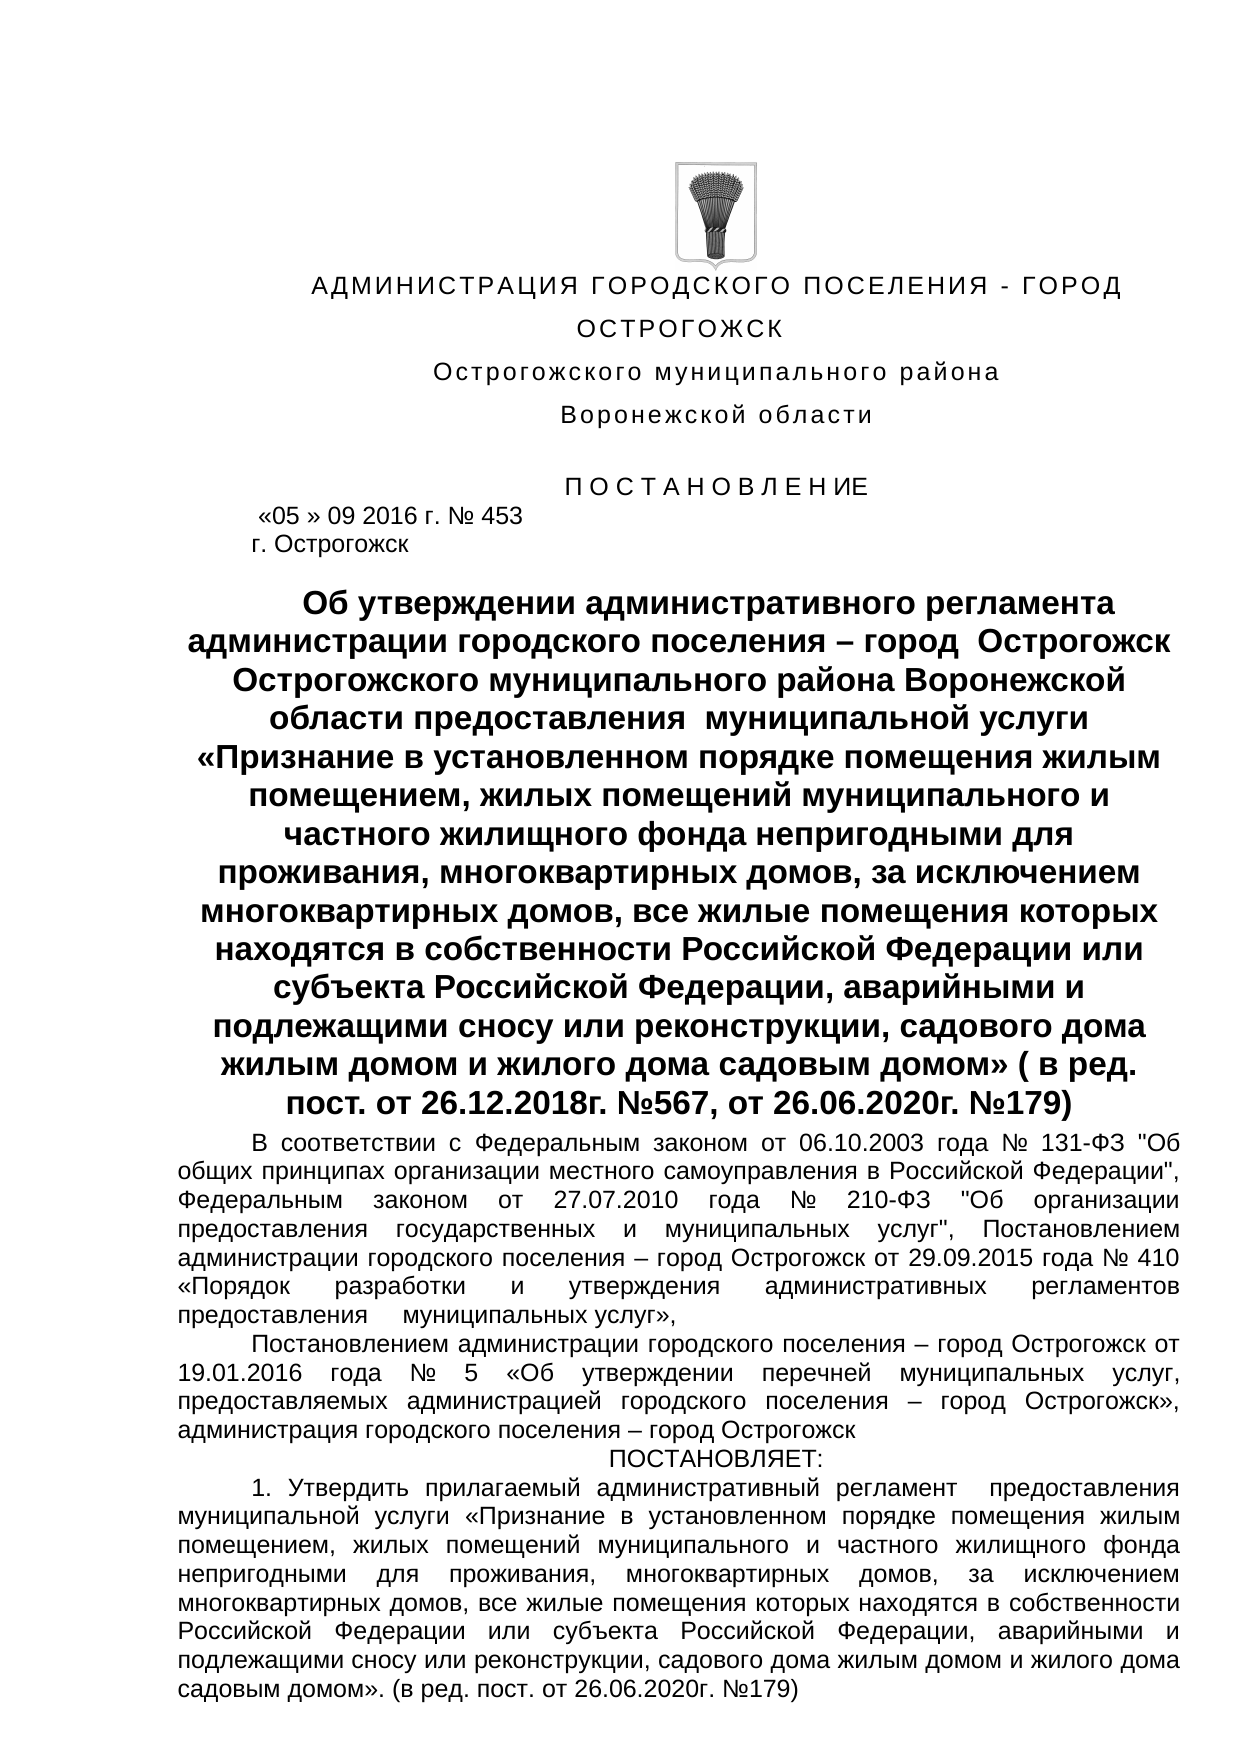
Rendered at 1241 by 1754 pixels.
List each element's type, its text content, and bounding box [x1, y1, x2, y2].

picture [674, 161, 758, 271]
text «05 » 09 2016 г. № 453 [177, 501, 1181, 529]
text г. Острогожск [177, 529, 1181, 558]
text Постановлением администрации городского поселения – город Острогожск от 19.01.2016 года № 5 «Об утверждении перечней муниципальных услуг, предоставляемых администрацией городского поселения – город Острогожск», администрация городского поселения – город Острогожск [177, 1329, 1181, 1444]
text Острогожского муниципального района [177, 357, 1181, 400]
text П О С Т А Н О В Л Е Н ИЕ [177, 472, 1181, 501]
text Об утверждении административного регламента администрации городского поселения – город Острогожск Острогожского муниципального района Воронежской области предоставления муниципальной услуги «Признание в установленном порядке помещения жилым помещением, жилых помещений муниципального и частного жилищного фонда непригодными для проживания, многоквартирных домов, за исключением многоквартирных домов, все жилые помещения которых находятся в собственности Российской Федерации или субъекта Российской Федерации, аварийными и подлежащими сносу или реконструкции, садового дома жилым домом и жилого дома садовым домом» ( в ред. пост. от 26.12.2018г. №567, от 26.06.2020г. №179) [177, 583, 1181, 1121]
text Воронежской области [177, 400, 1181, 443]
text В соответствии с Федеральным законом от 06.10.2003 года № 131-ФЗ "Об общих принципах организации местного самоуправления в Российской Федерации", Федеральным законом от 27.07.2010 года № 210-ФЗ "Об организации предоставления государственных и муниципальных услуг", Постановлением администрации городского поселения – город Острогожск от 29.09.2015 года № 410 «Порядок разработки и утверждения административных регламентов предоставления муниципальных услуг», [177, 1127, 1181, 1329]
text ПОСТАНОВЛЯЕТ: [177, 1444, 1181, 1472]
text АДМИНИСТРАЦИЯ ГОРОДСКОГО ПОСЕЛЕНИЯ - ГОРОД ОСТРОГОЖСК [177, 271, 1181, 357]
text 1. Утвердить прилагаемый административный регламент предоставления муниципальной услуги «Признание в установленном порядке помещения жилым помещением, жилых помещений муниципального и частного жилищного фонда непригодными для проживания, многоквартирных домов, за исключением многоквартирных домов, все жилые помещения которых находятся в собственности Российской Федерации или субъекта Российской Федерации, аварийными и подлежащими сносу или реконструкции, садового дома жилым домом и жилого дома садовым домом». (в ред. пост. от 26.06.2020г. №179) [177, 1472, 1181, 1702]
